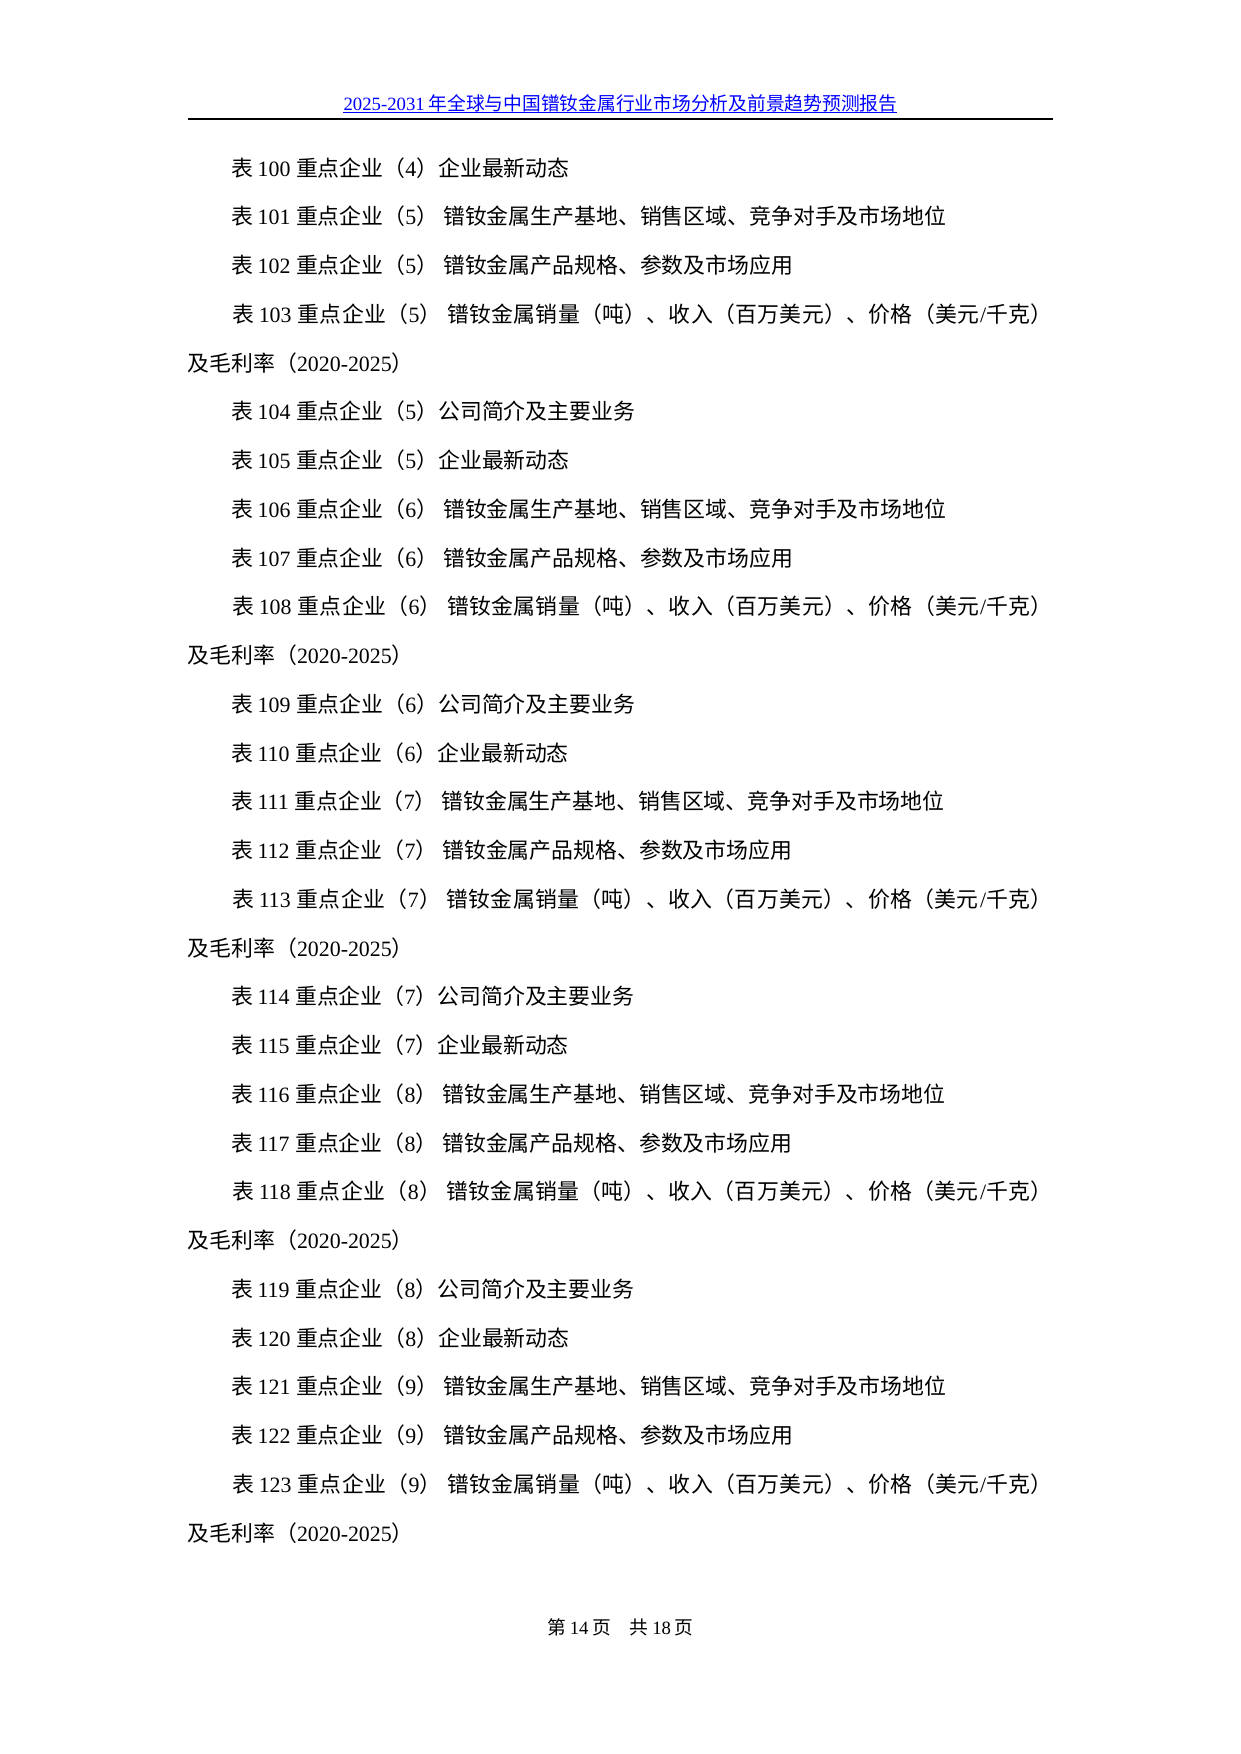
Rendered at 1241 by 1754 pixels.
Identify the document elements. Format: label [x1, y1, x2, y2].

text [187, 150, 1053, 1548]
